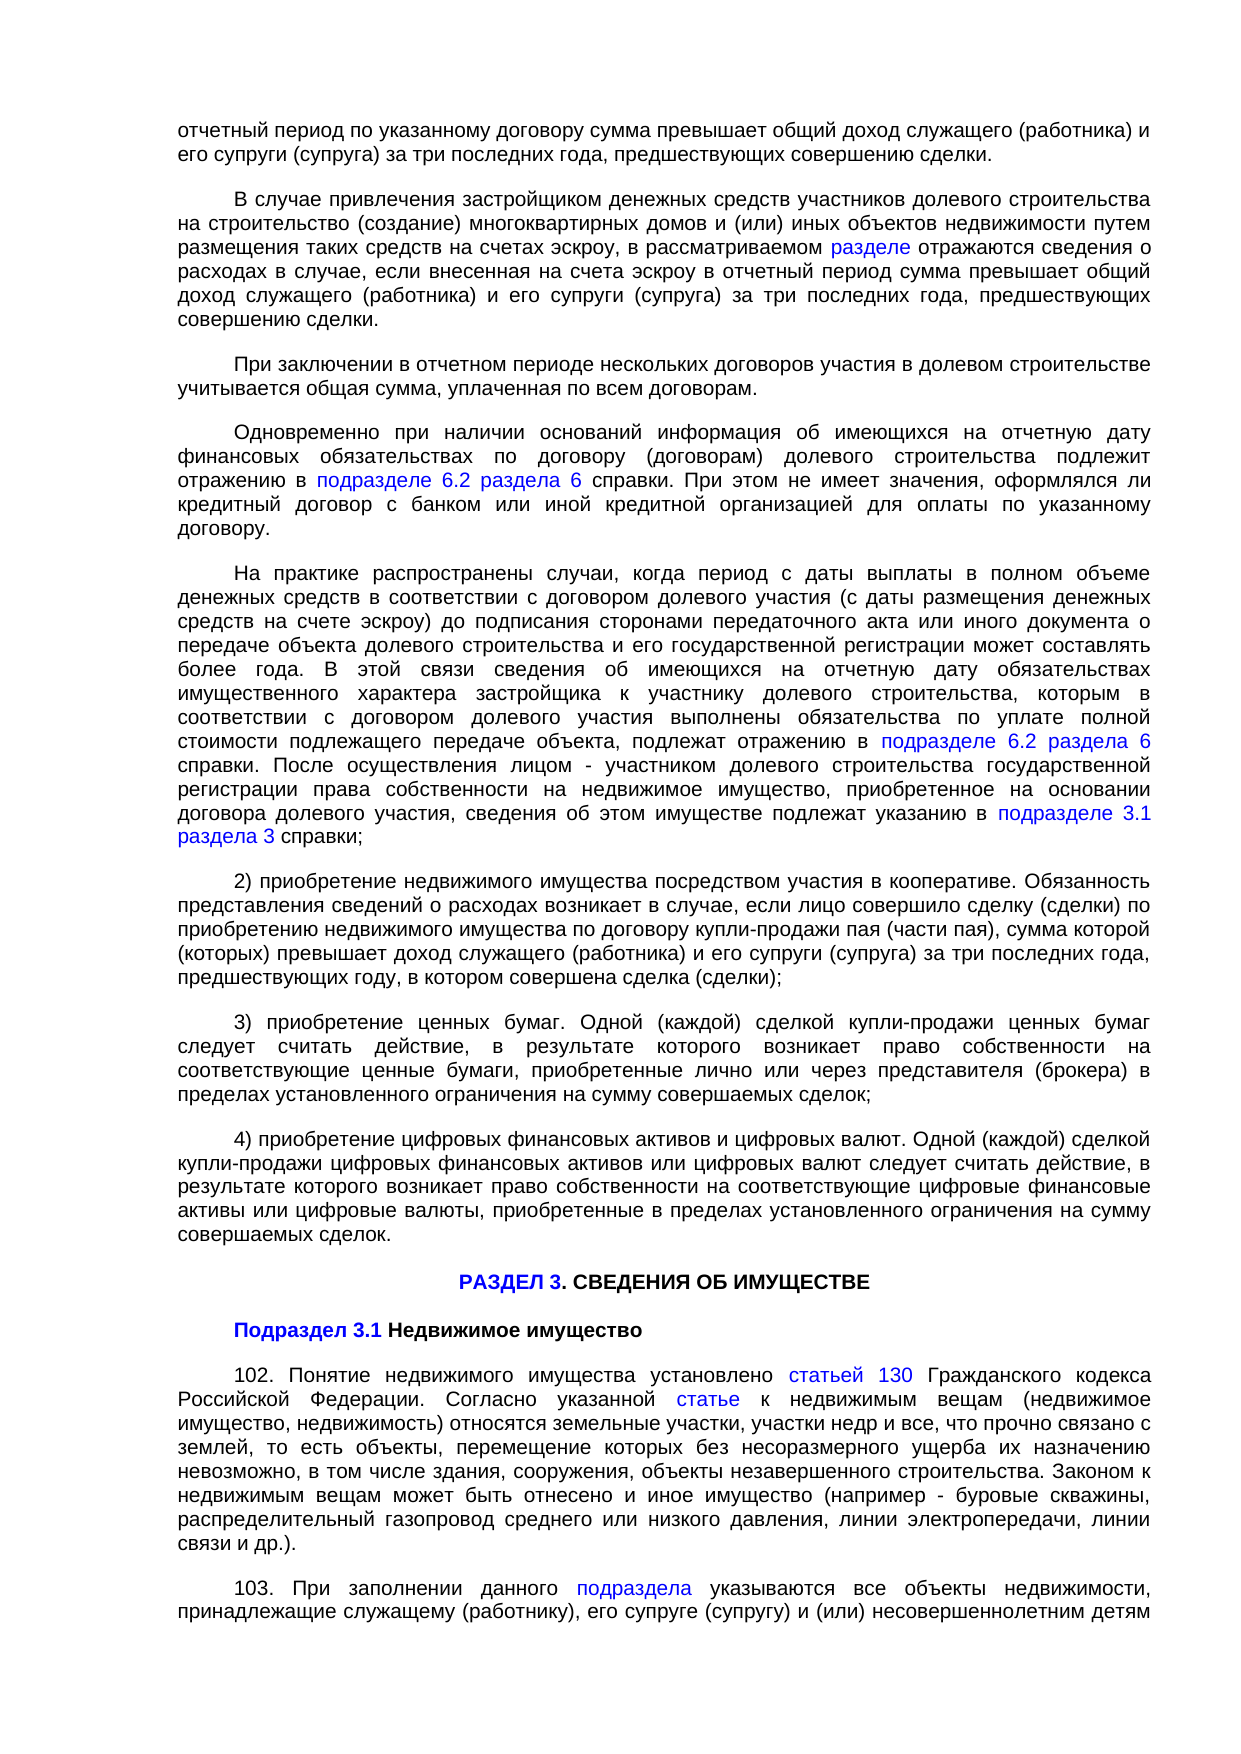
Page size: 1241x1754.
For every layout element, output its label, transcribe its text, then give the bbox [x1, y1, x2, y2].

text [177, 118, 1152, 166]
title РАЗДЕЛ 3. СВЕДЕНИЯ ОБ ИМУЩЕСТВЕ [177, 1270, 1152, 1294]
text 2) приобретение недвижимого имущества посредством участия в кооперативе. Обязанность представления сведений о расходах возникает в случае, если лицо совершило сделку (сделки) по приобретению недвижимого имущества по договору купли-продажи пая (части пая), сумма которой (которых) превышает доход служащего (работника) и его супруги (супруга) за три последних года, предшествующих году, в котором совершена сделка (сделки); [177, 869, 1152, 989]
text Одновременно при наличии оснований информация об имеющихся на отчетную дату финансовых обязательствах по договору (договорам) долевого строительства подлежит отражению в подразделе 6.2 раздела 6 справки. При этом не имеет значения, оформлялся ли кредитный договор с банком или иной кредитной организацией для оплаты по указанному договору. [177, 420, 1152, 540]
text 3) приобретение ценных бумаг. Одной (каждой) сделкой купли-продажи ценных бумаг следует считать действие, в результате которого возникает право собственности на соответствующие ценные бумаги, приобретенные лично или через представителя (брокера) в пределах установленного ограничения на сумму совершаемых сделок; [177, 1010, 1152, 1106]
text 4) приобретение цифровых финансовых активов и цифровых валют. Одной (каждой) сделкой купли-продажи цифровых финансовых активов или цифровых валют следует считать действие, в результате которого возникает право собственности на соответствующие цифровые финансовые активы или цифровые валюты, приобретенные в пределах установленного ограничения на сумму совершаемых сделок. [177, 1126, 1152, 1246]
text В случае привлечения застройщиком денежных средств участников долевого строительства на строительство (создание) многоквартирных домов и (или) иных объектов недвижимости путем размещения таких средств на счетах эскроу, в рассматриваемом разделе отражаются сведения о расходах в случае, если внесенная на счета эскроу в отчетный период сумма превышает общий доход служащего (работника) и его супруги (супруга) за три последних года, предшествующих совершению сделки. [177, 187, 1152, 331]
text На практике распространены случаи, когда период с даты выплаты в полном объеме денежных средств в соответствии с договором долевого участия (с даты размещения денежных средств на счете эскроу) до подписания сторонами передаточного акта или иного документа о передаче объекта долевого строительства и его государственной регистрации может составлять более года. В этой связи сведения об имеющихся на отчетную дату обязательствах имущественного характера застройщика к участнику долевого строительства, которым в соответствии с договором долевого участия выполнены обязательства по уплате полной стоимости подлежащего передаче объекта, подлежат отражению в подразделе 6.2 раздела 6 справки. После осуществления лицом - участником долевого строительства государственной регистрации права собственности на недвижимое имущество, приобретенное на основании договора долевого участия, сведения об этом имуществе подлежат указанию в подразделе 3.1 раздела 3 справки; [177, 561, 1152, 848]
text 102. Понятие недвижимого имущества установлено статьей 130 Гражданского кодекса Российской Федерации. Согласно указанной статье к недвижимым вещам (недвижимое имущество, недвижимость) относятся земельные участки, участки недр и все, что прочно связано с землей, то есть объекты, перемещение которых без несоразмерного ущерба их назначению невозможно, в том числе здания, сооружения, объекты незавершенного строительства. Законом к недвижимым вещам может быть отнесено и иное имущество (например - буровые скважины, распределительный газопровод среднего или низкого давления, линии электропередачи, линии связи и др.). [177, 1363, 1152, 1554]
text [177, 1575, 1152, 1623]
title Подраздел 3.1 Недвижимое имущество [177, 1318, 1152, 1342]
text При заключении в отчетном периоде нескольких договоров участия в долевом строительстве учитывается общая сумма, уплаченная по всем договорам. [177, 351, 1152, 399]
